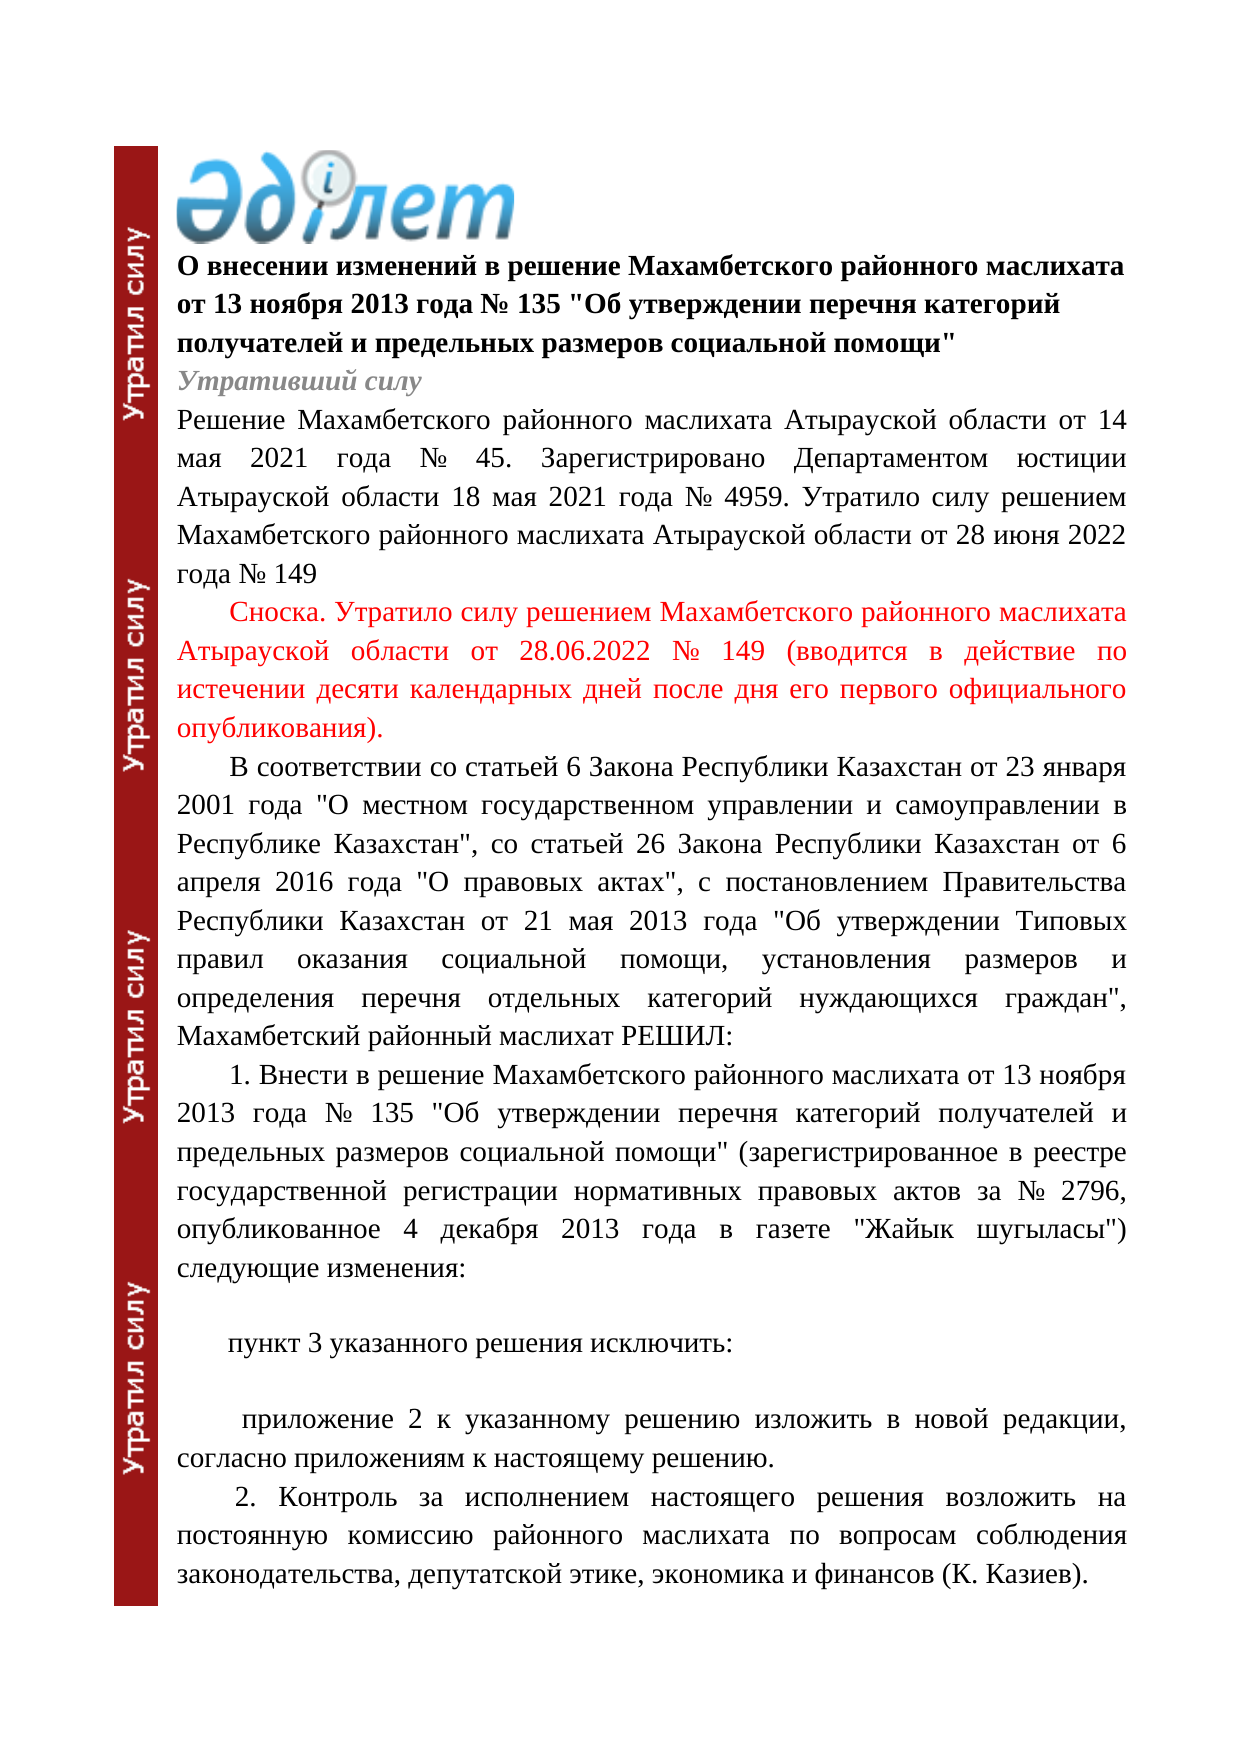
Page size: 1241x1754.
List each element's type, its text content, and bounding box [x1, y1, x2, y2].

picture [114, 1052, 158, 1057]
text 1. Внести в решение Махамбетского районного маслихата от 13 ноября 2013 года № 135 "Об утверждении перечня категорий получателей и предельных размеров социальной помощи" (зарегистрированное в реестре государственной регистрации нормативных правовых актов за № 2796, опубликованное 4 декабря 2013 года в газете "Жайык шугыласы") следующие изменения: [112, 1057, 1128, 1283]
text В соответствии со статьей 6 Закона Республики Казахстан от 23 января 2001 года "О местном государственном управлении и самоуправлении в Республике Казахстан", со статьей 26 Закона Республики Казахстан от 6 апреля 2016 года "О правовых актах", с постановлением Правительства Республики Казахстан от 21 мая 2013 года "Об утверждении Типовых правил оказания социальной помощи, установления размеров и определения перечня отдельных категорий нуждающихся граждан", Махамбетский районный маслихат РЕШИЛ: [112, 749, 1128, 1052]
picture [114, 146, 158, 248]
picture [114, 358, 158, 363]
text Утративший силу [112, 363, 1128, 397]
text 2. Контроль за исполнением настоящего решения возложить на постоянную комиссию районного маслихата по вопросам соблюдения законодательства, депутатской этике, экономика и финансов (К. Казиев). [112, 1479, 1128, 1589]
picture [114, 1474, 158, 1479]
picture [114, 589, 158, 594]
picture [114, 397, 158, 402]
text Решение Махамбетского районного маслихата Атырауской области от 14 мая 2021 года № 45. Зарегистрировано Департаментом юстиции Атырауской области 18 мая 2021 года № 4959. Утратило силу решением Махамбетского районного маслихата Атырауской области от 28 июня 2022 года № 149 [112, 402, 1128, 589]
picture [114, 1359, 158, 1402]
text Сноска. Утратило силу решением Махамбетского районного маслихата Атырауской области от 28.06.2022 № 149 (вводится в действие по истечении десяти календарных дней после дня его первого официального опубликования). [112, 594, 1128, 744]
picture [114, 1283, 158, 1326]
picture [114, 1589, 158, 1606]
text приложение 2 к указанному решению изложить в новой редакции, согласно приложениям к настоящему решению. [112, 1402, 1128, 1474]
text О внесении изменений в решение Махамбетского районного маслихата от 13 ноября 2013 года № 135 "Об утверждении перечня категорий получателей и предельных размеров социальной помощи" [112, 248, 1128, 358]
picture [176, 150, 515, 244]
picture [114, 744, 158, 749]
text пункт 3 указанного решения исключить: [112, 1326, 1128, 1359]
